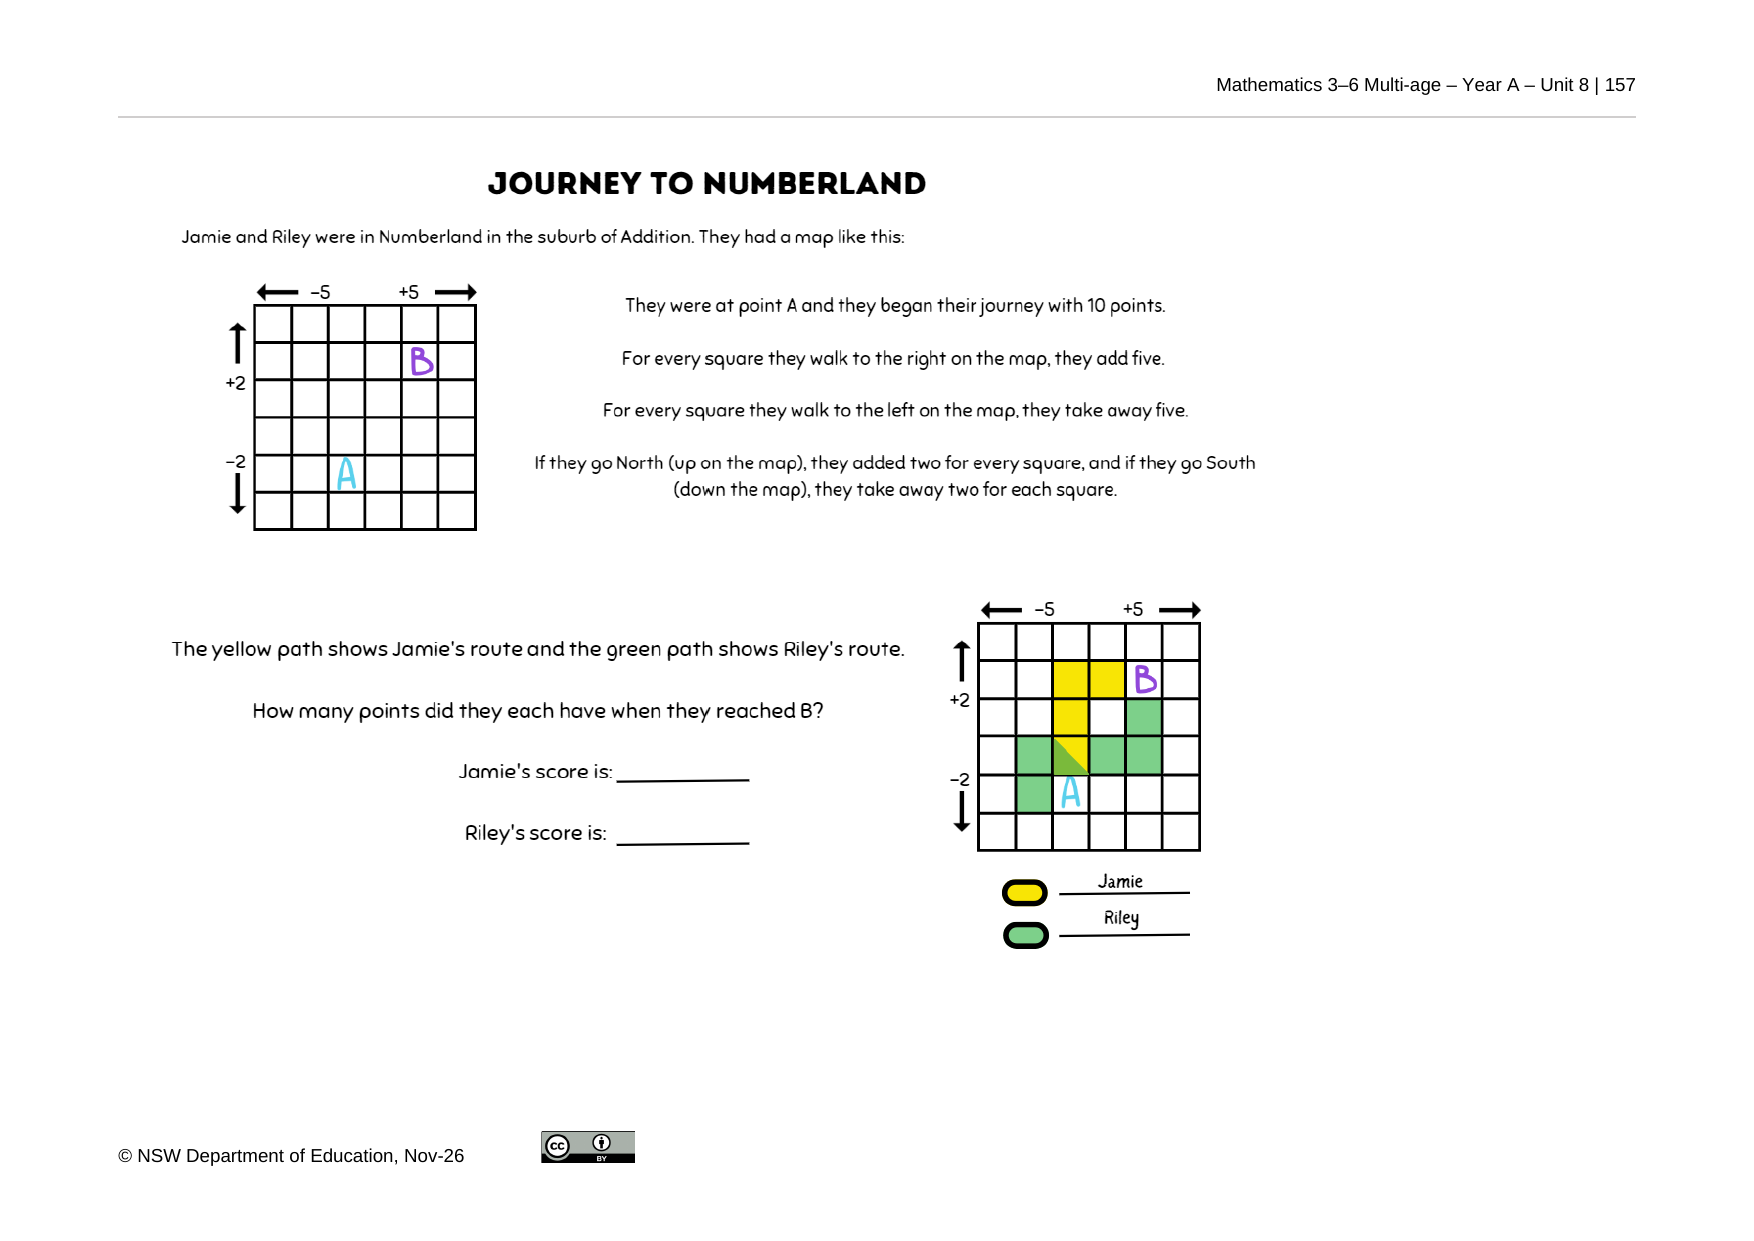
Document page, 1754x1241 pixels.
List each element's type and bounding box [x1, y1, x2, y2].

picture [118, 146, 1292, 958]
picture [541, 1131, 635, 1163]
